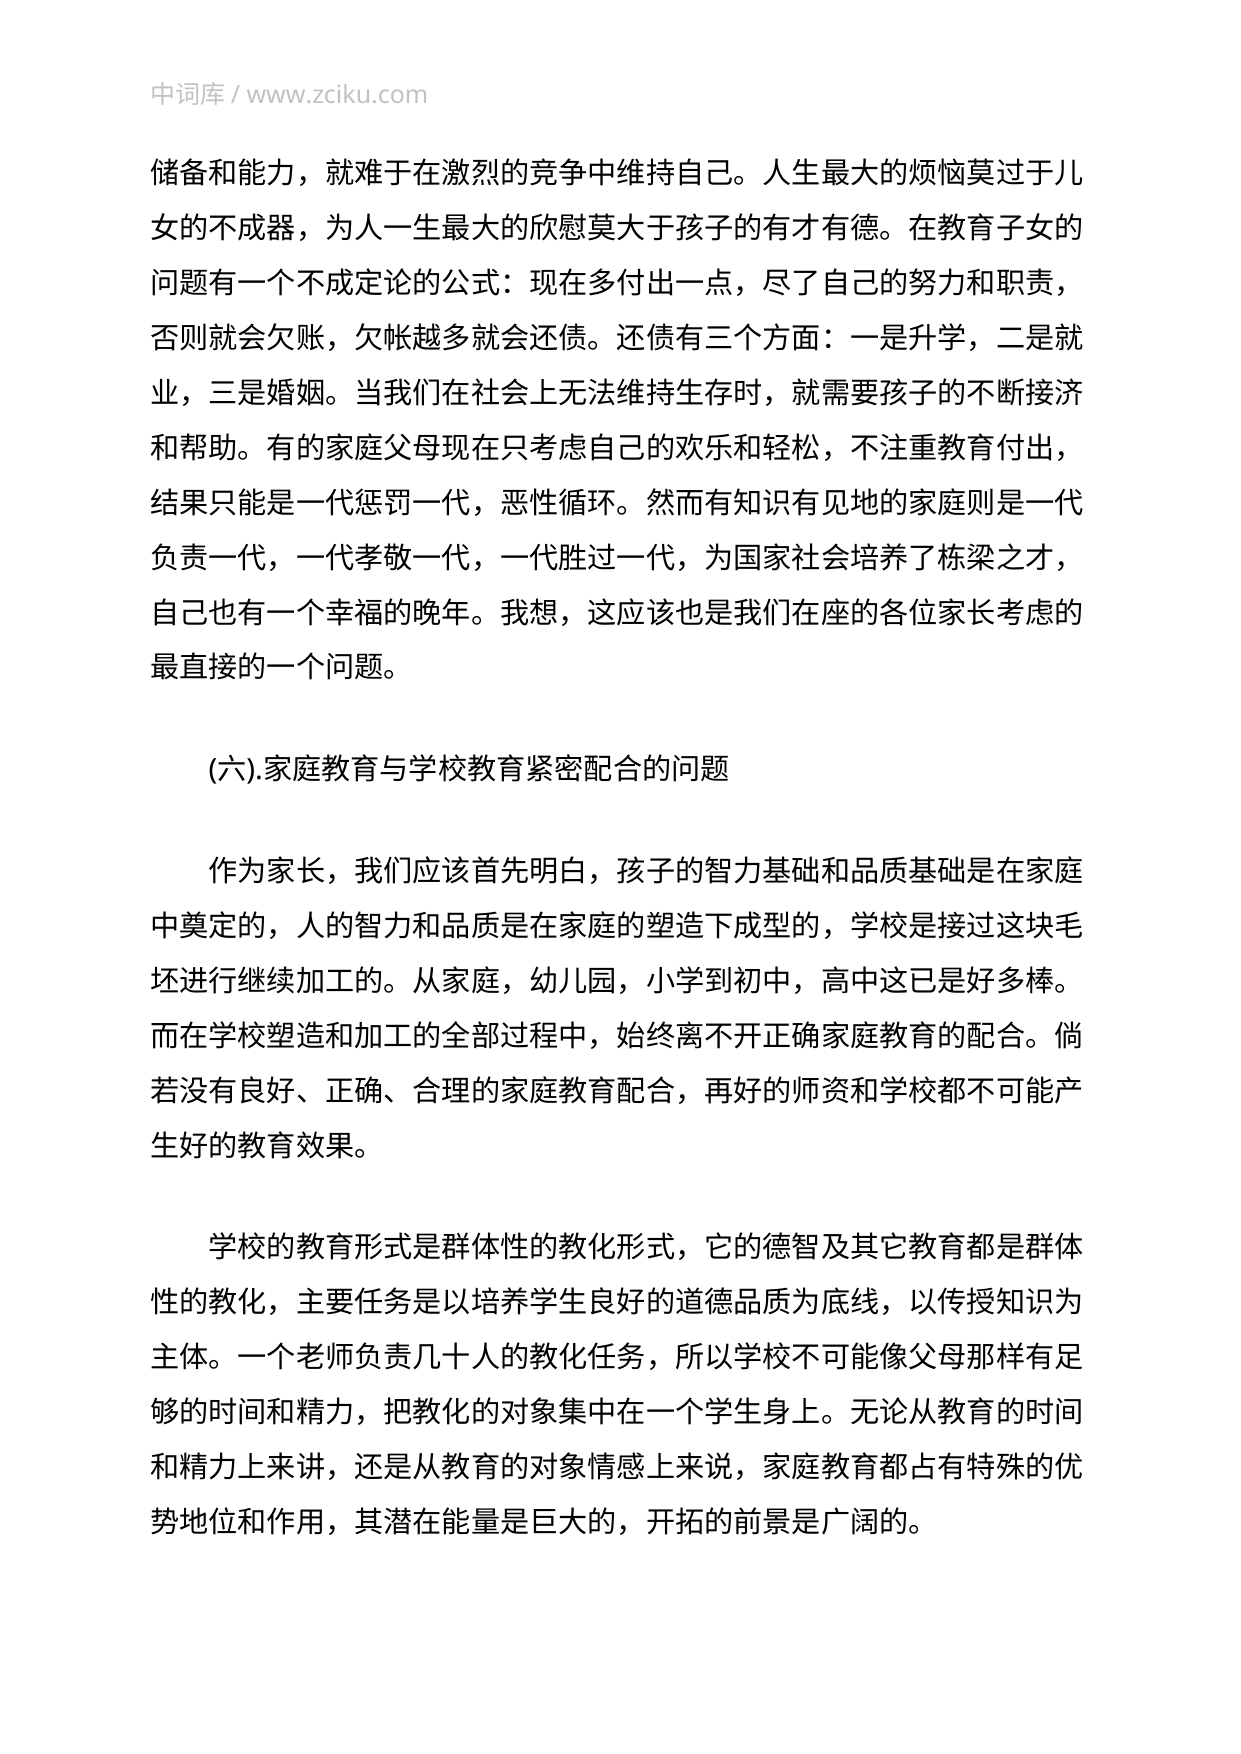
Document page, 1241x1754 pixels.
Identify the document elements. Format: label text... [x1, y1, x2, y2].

text (六).家庭教育与学校教育紧密配合的问题 [150, 746, 1090, 788]
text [150, 150, 1090, 686]
text 学校的教育形式是群体性的教化形式，它的德智及其它教育都是群体性的教化，主要任务是以培养学生良好的道德品质为底线，以传授知识为主体。一个老师负责几十人的教化任务，所以学校不可能像父母那样有足够的时间和精力，把教化的对象集中在一个学生身上。无论从教育的时间和精力上来讲，还是从教育的对象情感上来说，家庭教育都占有特殊的优势地位和作用，其潜在能量是巨大的，开拓的前景是广阔的。 [150, 1224, 1090, 1541]
text 作为家长，我们应该首先明白，孩子的智力基础和品质基础是在家庭中奠定的，人的智力和品质是在家庭的塑造下成型的，学校是接过这块毛坯进行继续加工的。从家庭，幼儿园，小学到初中，高中这已是好多棒。而在学校塑造和加工的全部过程中，始终离不开正确家庭教育的配合。倘若没有良好、正确、合理的家庭教育配合，再好的师资和学校都不可能产生好的教育效果。 [150, 848, 1090, 1164]
